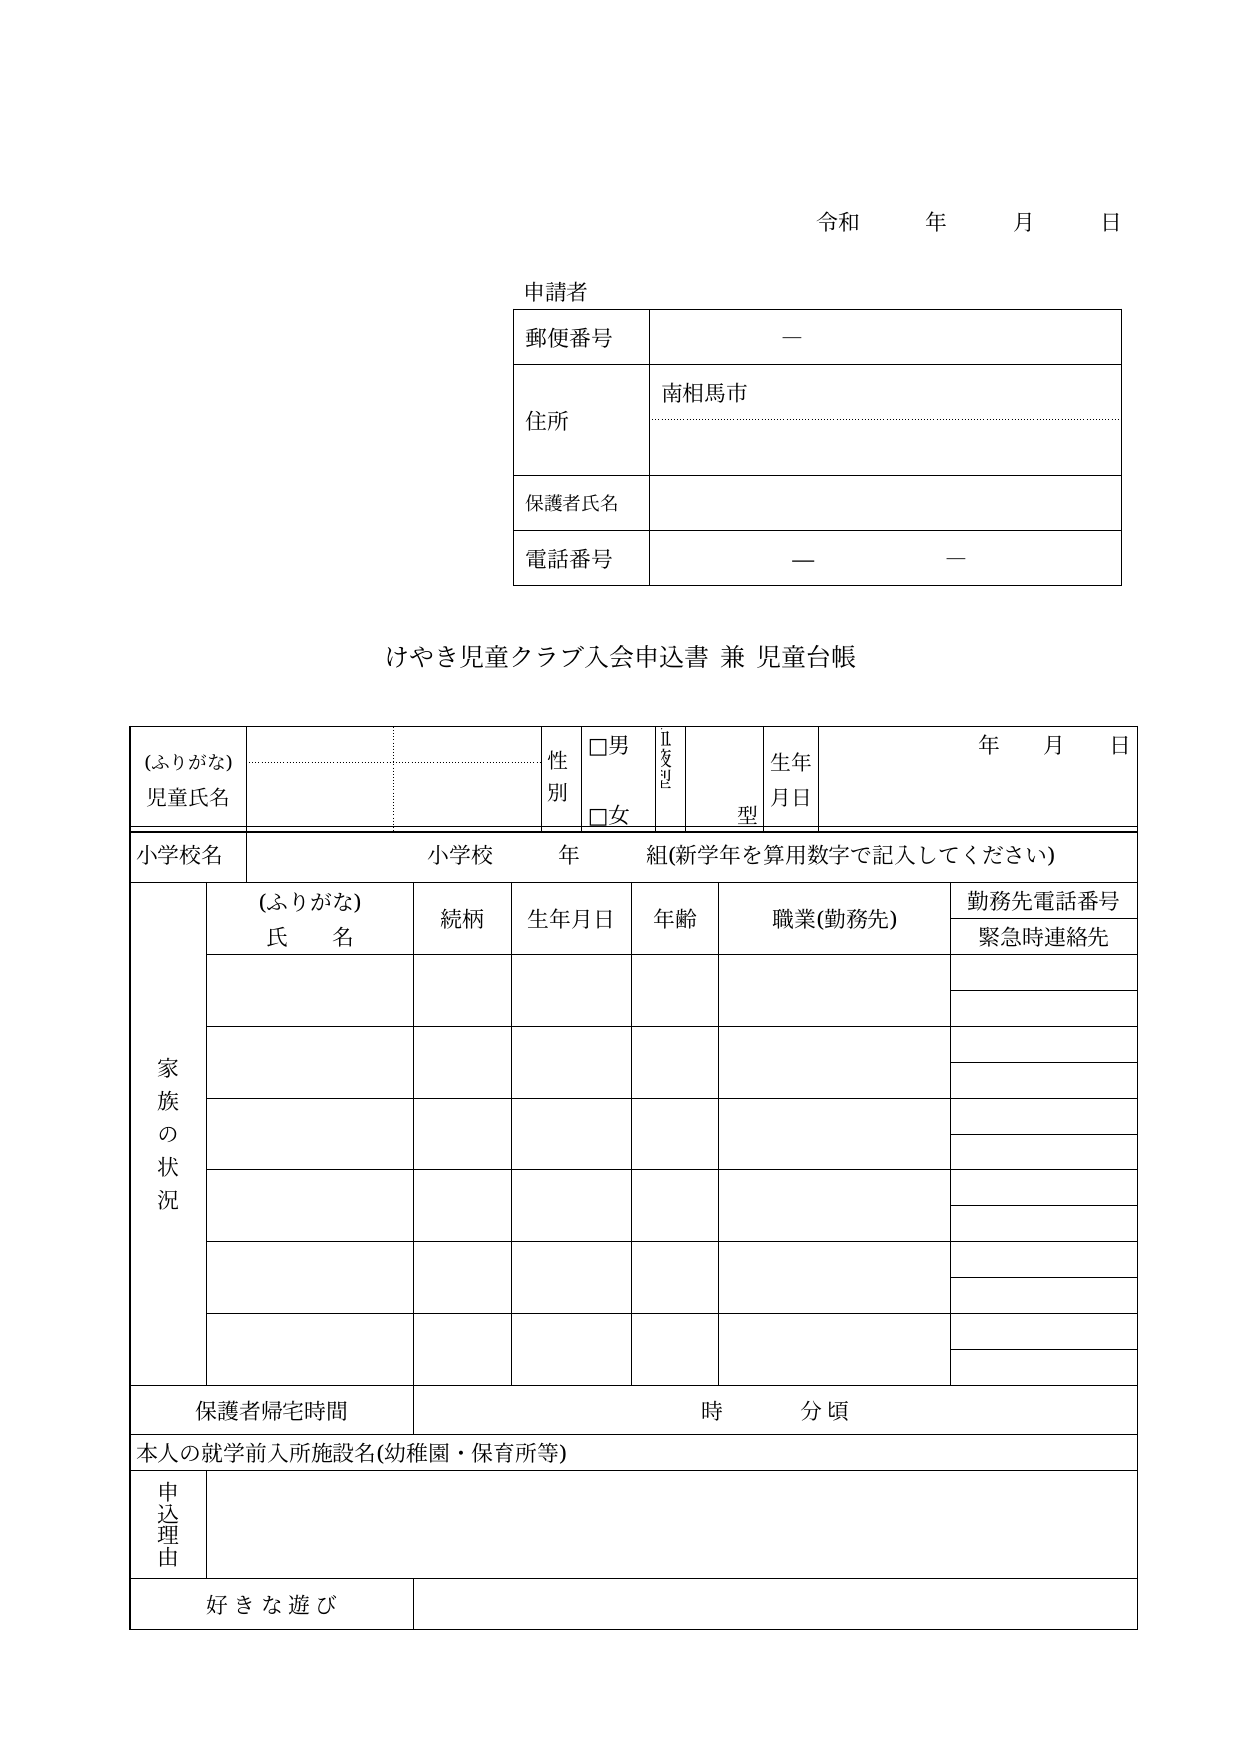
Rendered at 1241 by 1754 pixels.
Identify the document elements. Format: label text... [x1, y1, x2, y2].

table_cell 好きな遊び [131, 1579, 413, 1629]
table_cell [719, 1099, 950, 1169]
table_header 性別 [542, 727, 581, 826]
table_cell [207, 1471, 1137, 1578]
text けやき児童クラブ入会申込書兼児童台帳 [118, 621, 1122, 691]
table_header 郵便番号 [514, 310, 649, 364]
table_cell [207, 1099, 413, 1169]
table_cell [951, 1099, 1137, 1133]
table_cell [414, 1242, 511, 1313]
table_cell 小学校 年 組(新学年を算用数字で記入してください) [247, 833, 1137, 882]
table_header 年 月 日 [819, 727, 1137, 826]
table_cell [951, 1170, 1137, 1205]
table_cell 続柄 [414, 883, 511, 954]
table_cell [512, 1314, 631, 1385]
table_cell [414, 1027, 511, 1097]
table_cell [632, 1099, 718, 1169]
table_cell 生年月日 [512, 883, 631, 954]
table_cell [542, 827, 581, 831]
table_header 生年月日 [764, 727, 818, 826]
table_cell 年齢 [632, 883, 718, 954]
table_cell [394, 762, 541, 826]
table_cell [951, 991, 1137, 1026]
table_cell [632, 1242, 718, 1313]
table_cell [247, 762, 394, 826]
table_cell [719, 1170, 950, 1241]
table_cell [719, 1314, 950, 1385]
table_cell [951, 1350, 1137, 1385]
table_cell 緊急時連絡先 [951, 919, 1137, 954]
table_cell [719, 1027, 950, 1097]
table_cell 本人の就学前入所施設名(幼稚園・保育所等) [131, 1435, 1137, 1470]
table_cell 住所 [514, 365, 649, 474]
table_cell [512, 1242, 631, 1313]
table_cell [414, 955, 511, 1026]
table_cell 南相馬市 [650, 365, 1121, 419]
table_cell 小学校名 [131, 833, 246, 882]
table_cell [512, 1170, 631, 1241]
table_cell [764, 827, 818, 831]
table_cell [632, 1170, 718, 1241]
table_cell [632, 955, 718, 1026]
table_cell 電話番号 [514, 531, 649, 585]
table_cell [951, 1135, 1137, 1169]
table_cell [207, 1314, 413, 1385]
table_header 血液型 [656, 727, 685, 826]
table_cell [951, 955, 1137, 990]
table_header [394, 727, 541, 762]
table_cell [207, 1242, 413, 1313]
text 申請者 [118, 274, 1122, 308]
table_cell [719, 1242, 950, 1313]
table_cell [414, 1170, 511, 1241]
table_cell [632, 1027, 718, 1097]
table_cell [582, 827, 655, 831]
table_cell [414, 1099, 511, 1169]
table_cell [719, 955, 950, 1026]
table_cell 保護者帰宅時間 [131, 1386, 413, 1434]
table_cell [512, 1099, 631, 1169]
table_header □男 □女 [582, 727, 655, 826]
table_cell [951, 1206, 1137, 1241]
table_header (ふりがな) 児童氏名 [131, 727, 246, 826]
table_cell [207, 1170, 413, 1241]
table_cell 職業(勤務先) [719, 883, 950, 954]
table_cell [414, 1314, 511, 1385]
table_cell [951, 1063, 1137, 1097]
table_header 型 [686, 727, 763, 826]
table_cell 時 分 頃 [414, 1386, 1137, 1434]
table_cell [951, 1242, 1137, 1277]
table_cell [650, 476, 1121, 530]
table_cell [951, 1027, 1137, 1062]
table_cell (ふりがな) 氏名 [207, 883, 413, 954]
table_cell [207, 1027, 413, 1097]
table_header [247, 727, 394, 762]
table_cell [512, 1027, 631, 1097]
table_header ― [650, 310, 1121, 364]
table_cell 保護者氏名 [514, 476, 649, 530]
table_cell [207, 955, 413, 1026]
table_cell [512, 955, 631, 1026]
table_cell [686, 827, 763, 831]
table_cell [632, 1314, 718, 1385]
table_cell [414, 1579, 1137, 1629]
table_cell [951, 1278, 1137, 1313]
table_cell 勤務先電話番号 [951, 883, 1137, 918]
table_cell 家族の状況 [131, 883, 206, 1385]
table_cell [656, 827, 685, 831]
text 令和 年 月 日 [118, 204, 1122, 239]
table_cell [951, 1314, 1137, 1349]
table_cell [650, 419, 1121, 474]
table_cell 申込理由 [131, 1471, 206, 1578]
table_cell ― ― [650, 531, 1121, 585]
